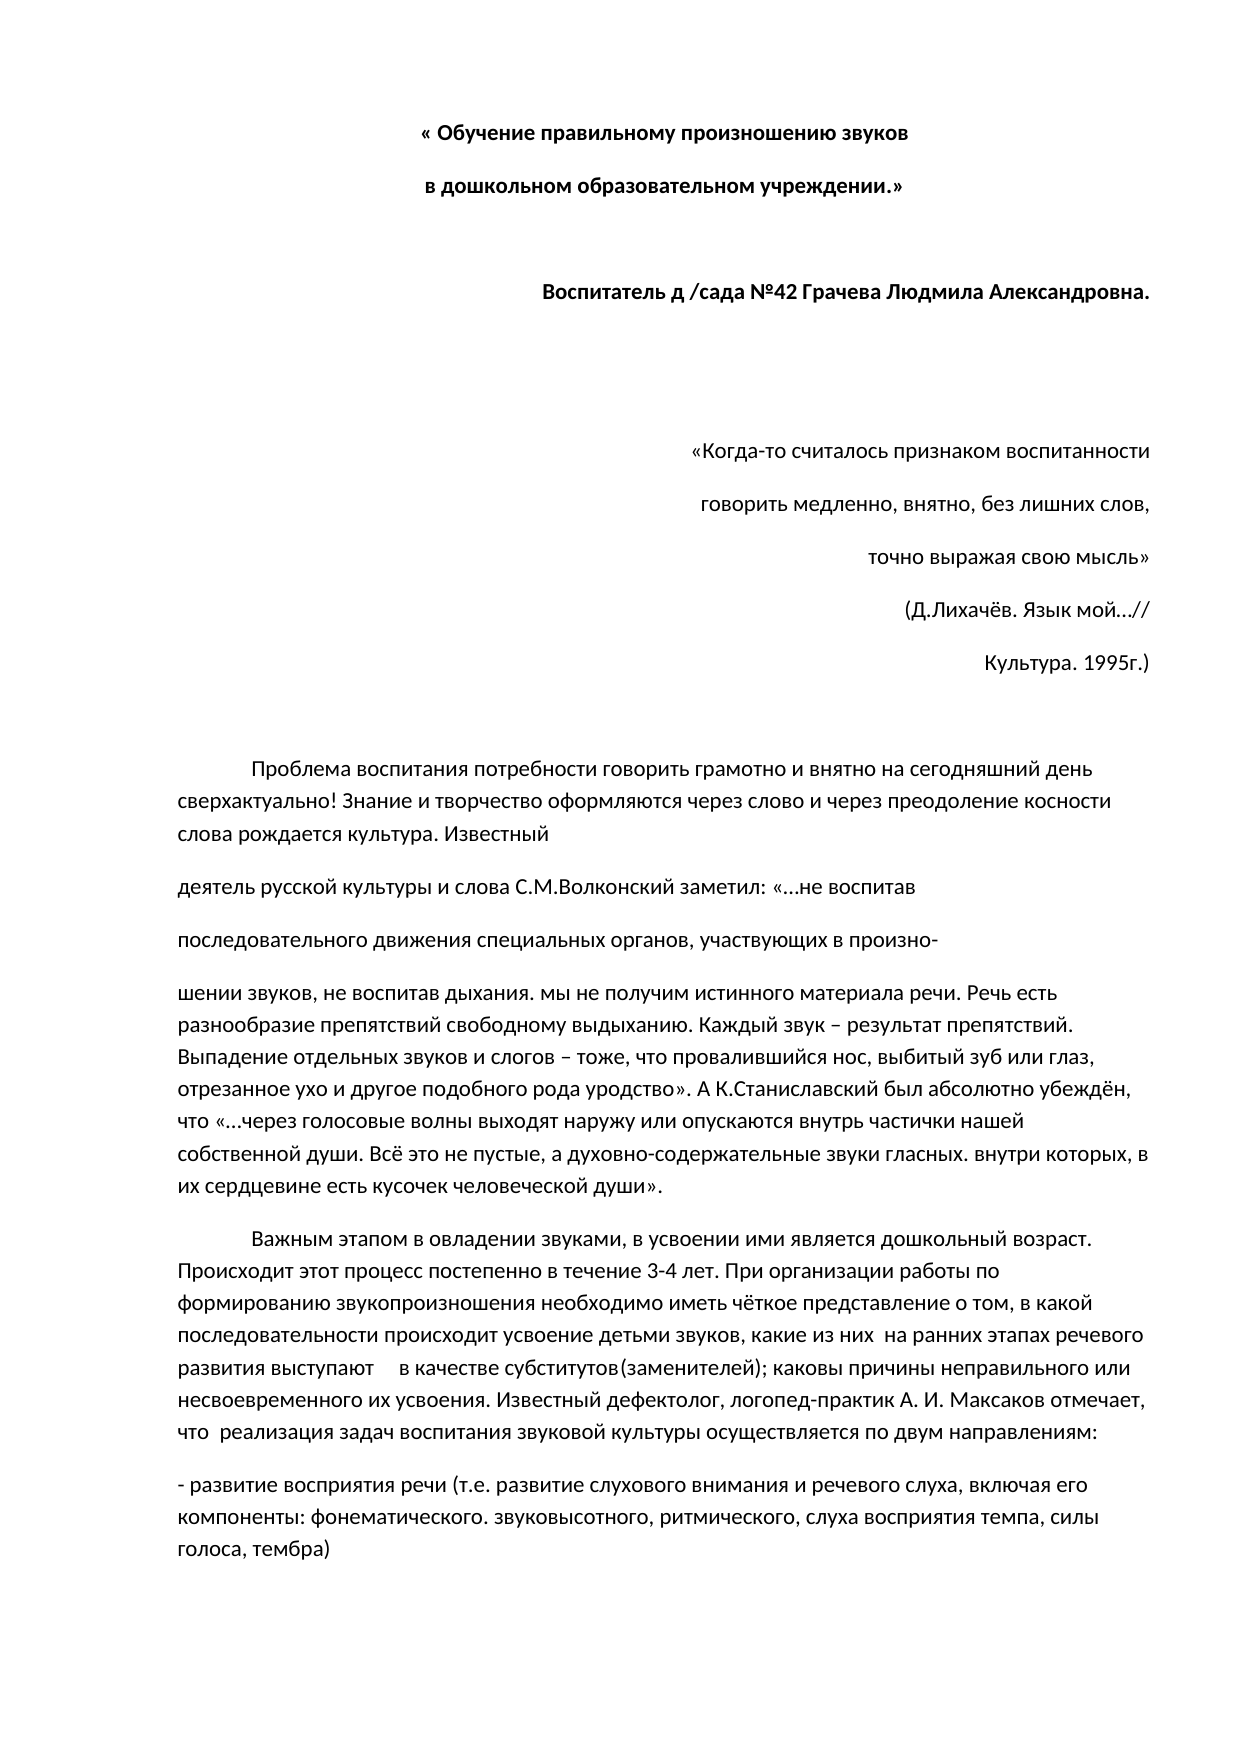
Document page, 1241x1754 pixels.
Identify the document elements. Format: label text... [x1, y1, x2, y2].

text (Д.Лихачёв. Язык мой…// [177, 595, 1152, 623]
text в дошкольном образовательном учреждении.» [177, 171, 1152, 199]
text Проблема воспитания потребности говорить грамотно и внятно на сегодняшний день сверхактуально! Знание и творчество оформляются через слово и через преодоление косности слова рождается культура. Известный [177, 754, 1152, 847]
text «Когда-то считалось признаком воспитанности [177, 436, 1152, 464]
text деятель русской культуры и слова С.М.Волконский заметил: «…не воспитав [177, 872, 1152, 900]
text - развитие восприятия речи (т.е. развитие слухового внимания и речевого слуха, включая его компоненты: фонематического. звуковысотного, ритмического, слуха восприятия темпа, силы голоса, тембра) [177, 1470, 1152, 1562]
text Воспитатель д /сада №42 Грачева Людмила Александровна. [177, 277, 1152, 305]
text точно выражая свою мысль» [177, 542, 1152, 570]
text Важным этапом в овладении звуками, в усвоении ими является дошкольный возраст. Происходит этот процесс постепенно в течение 3-4 лет. При организации работы по формированию звукопроизношения необходимо иметь чёткое представление о том, в какой последовательности происходит усвоение детьми звуков, какие из них на ранних этапах речевого развития выступают в качестве субститутов (заменителей); каковы причины неправильного или несвоевременного их усвоения. Известный дефектолог, логопед-практик А. И. Максаков отмечает, что реализация задач воспитания звуковой культуры осуществляется по двум направлениям: [177, 1224, 1152, 1445]
text Культура. 1995г.) [177, 648, 1152, 676]
text последовательного движения специальных органов, участвующих в произно- [177, 925, 1152, 953]
text говорить медленно, внятно, без лишних слов, [177, 489, 1152, 517]
text шении звуков, не воспитав дыхания. мы не получим истинного материала речи. Речь есть разнообразие препятствий свободному выдыханию. Каждый звук – результат препятствий. Выпадение отдельных звуков и слогов – тоже, что провалившийся нос, выбитый зуб или глаз, отрезанное ухо и другое подобного рода уродство». А К.Станиславский был абсолютно убеждён, что «…через голосовые волны выходят наружу или опускаются внутрь частички нашей собственной души. Всё это не пустые, а духовно-содержательные звуки гласных. внутри которых, в их сердцевине есть кусочек человеческой души». [177, 978, 1152, 1199]
text « Обучение правильному произношению звуков [177, 118, 1152, 146]
